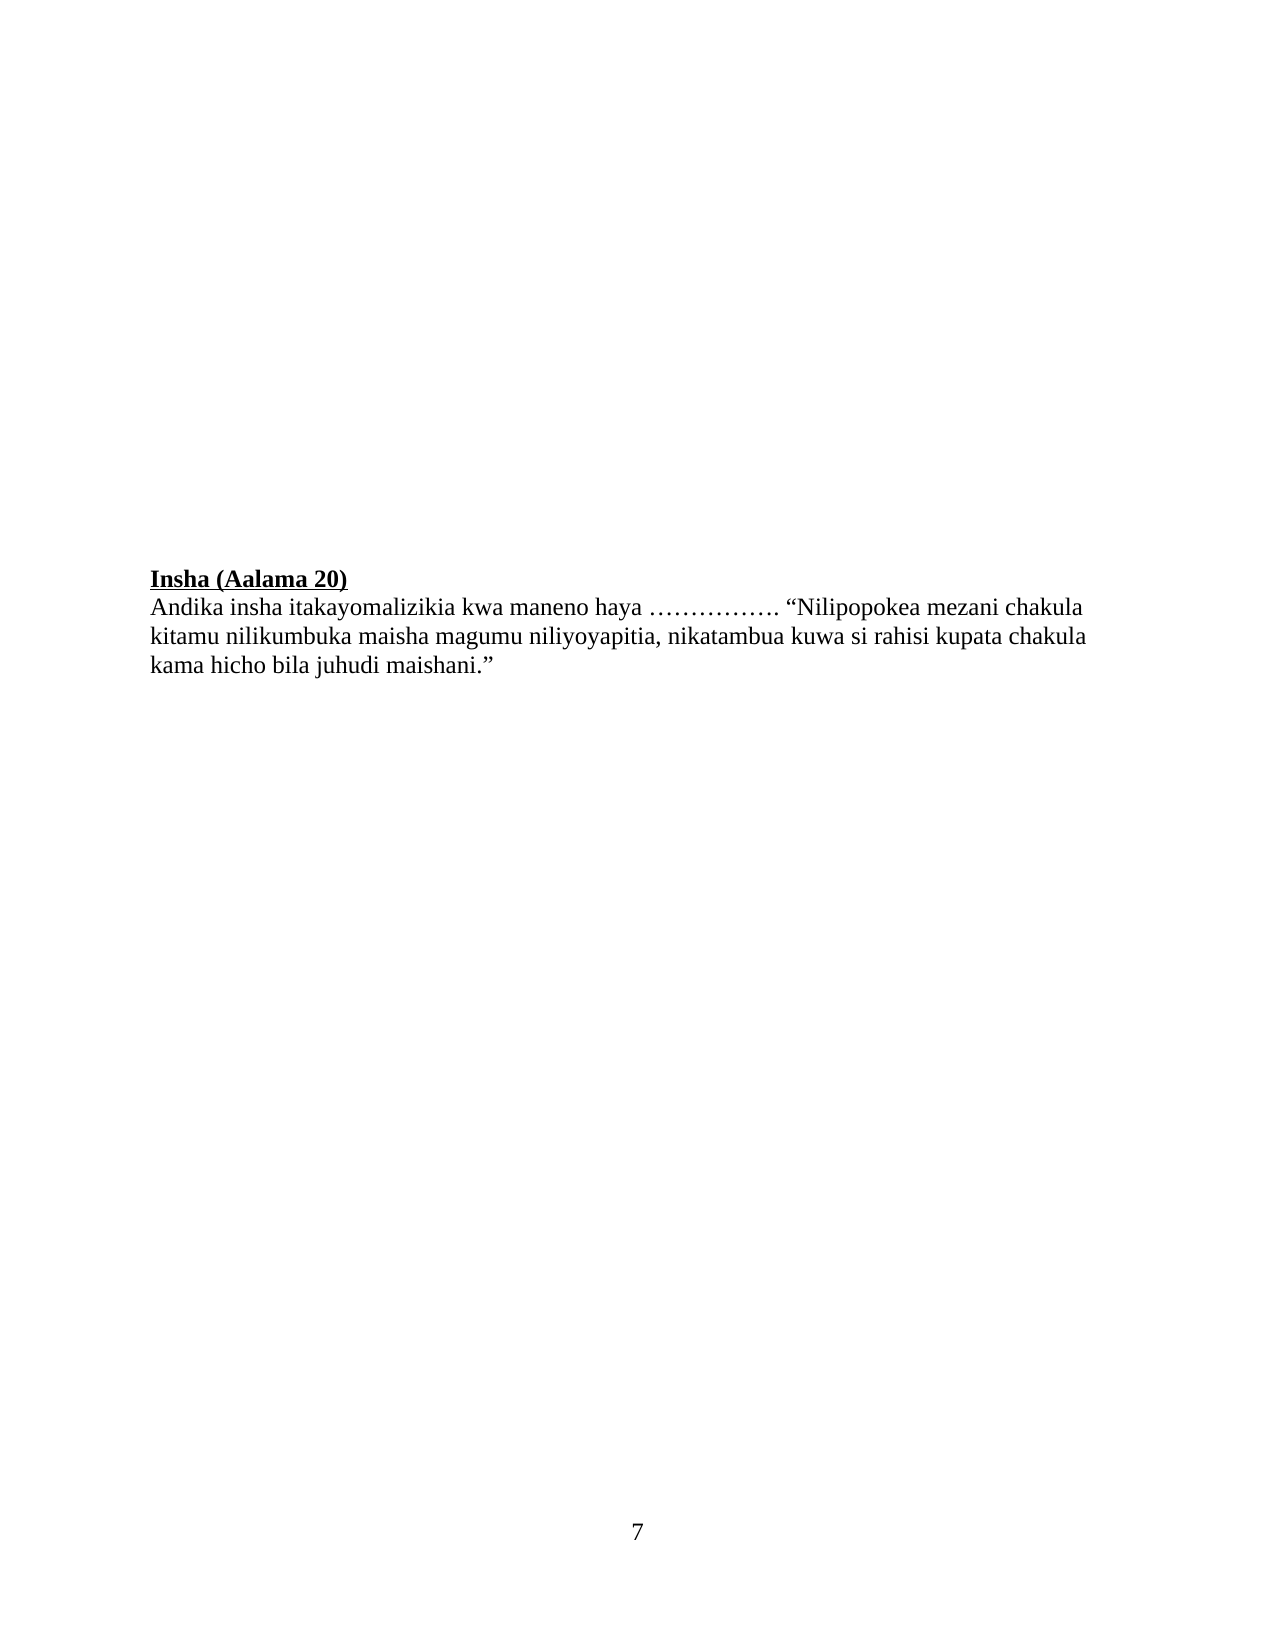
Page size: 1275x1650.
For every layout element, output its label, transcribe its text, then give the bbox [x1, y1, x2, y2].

text Insha (Aalama 20) [150, 564, 1125, 592]
text Andika insha itakayomalizikia kwa maneno haya ……………. “Nilipopokea mezani chakula kitamu nilikumbuka maisha magumu niliyoyapitia, nikatambua kuwa si rahisi kupata chakula kama hicho bila juhudi maishani.” [150, 592, 1125, 679]
